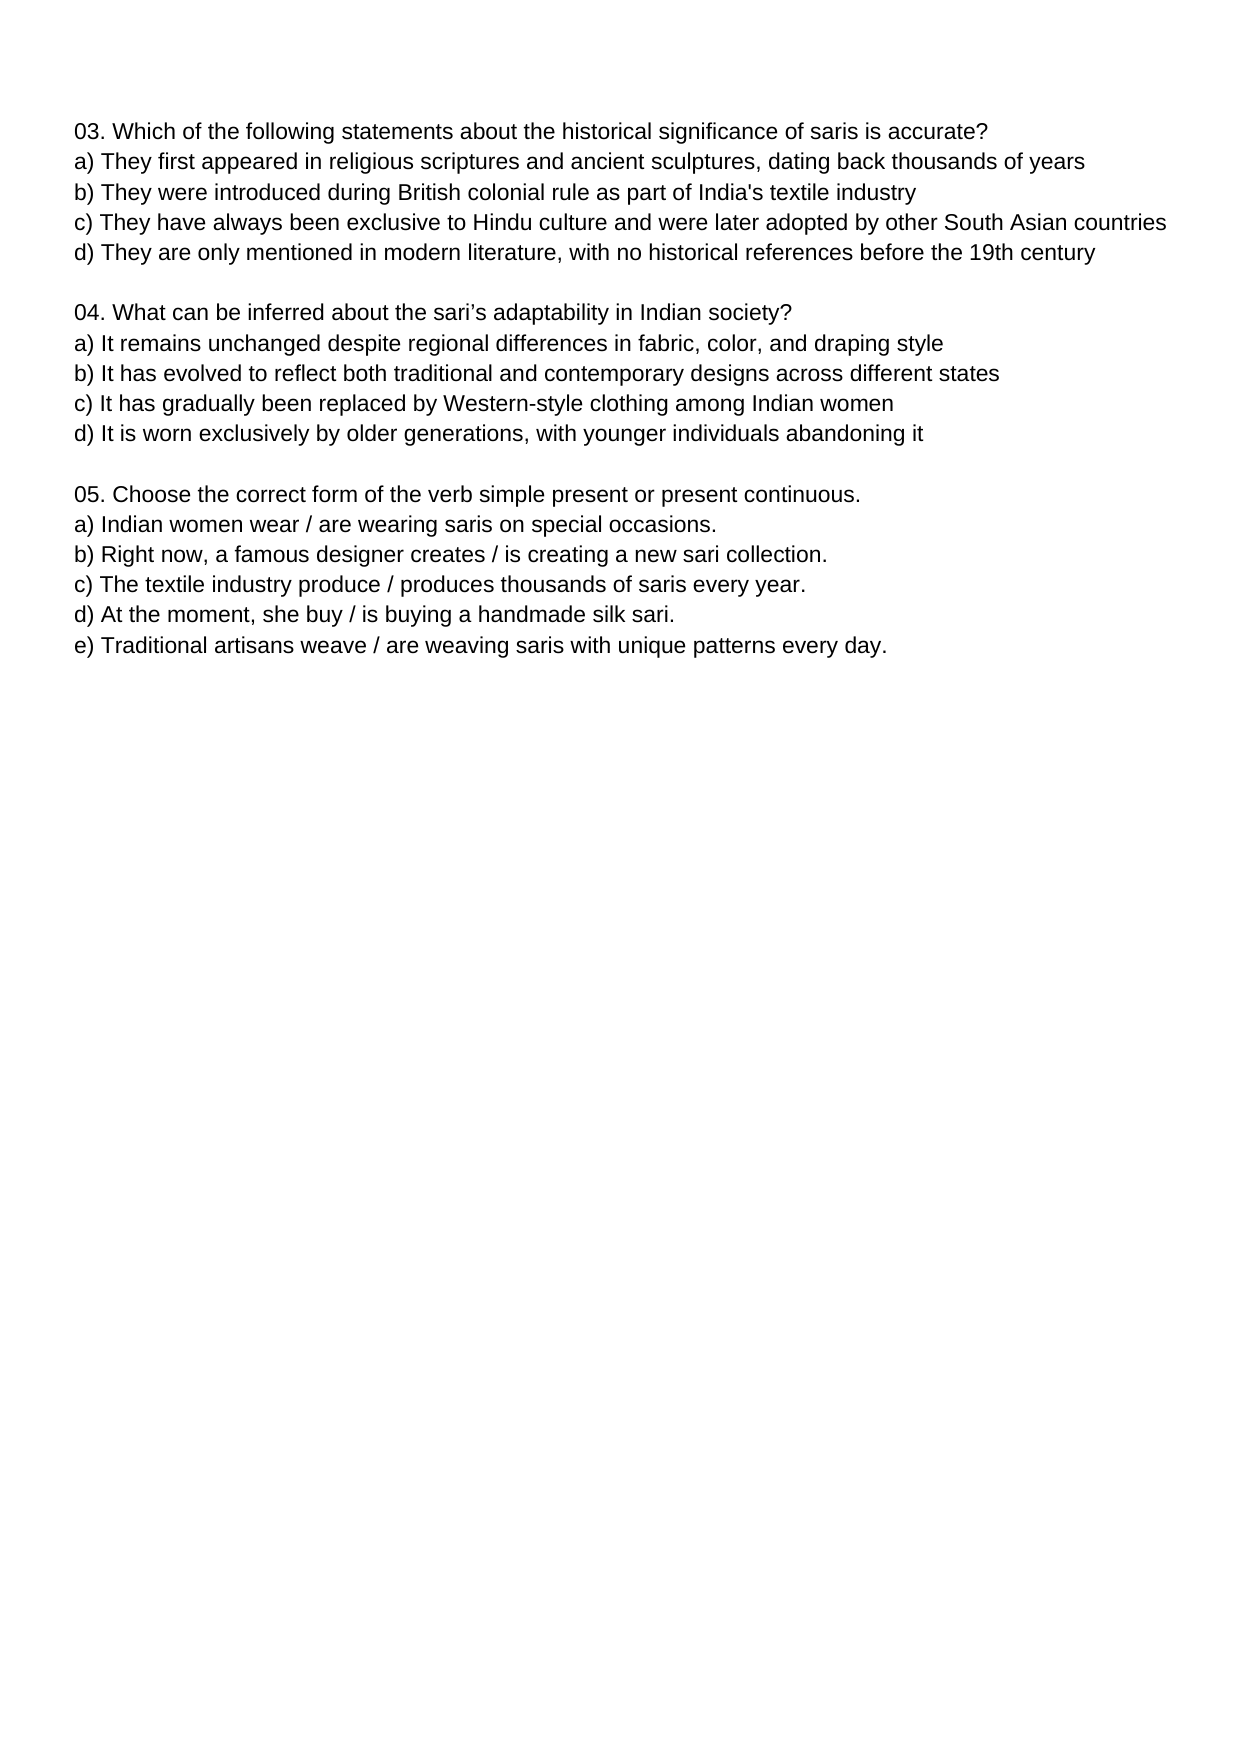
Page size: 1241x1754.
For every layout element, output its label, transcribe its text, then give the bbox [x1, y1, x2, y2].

text a) Indian women wear / are wearing saris on special occasions. [74, 511, 1181, 537]
text d) It is worn exclusively by older generations, with younger individuals abandoning it [74, 420, 1181, 447]
text d) At the moment, she buy / is buying a handmade silk sari. [74, 601, 1181, 628]
text b) It has evolved to reflect both traditional and contemporary designs across different states [74, 360, 1181, 386]
text c) It has gradually been replaced by Western-style clothing among Indian women [74, 390, 1181, 416]
text a) They first appeared in religious scriptures and ancient sculptures, dating back thousands of years [74, 148, 1181, 175]
text 04. What can be inferred about the sari’s adaptability in Indian society? [74, 299, 1181, 326]
text c) The textile industry produce / produces thousands of saris every year. [74, 571, 1181, 598]
text d) They are only mentioned in modern literature, with no historical references before the 19th century [74, 239, 1181, 265]
text e) Traditional artisans weave / are weaving saris with unique patterns every day. [74, 632, 1181, 658]
text 05. Choose the correct form of the verb simple present or present continuous. [74, 481, 1181, 507]
text b) Right now, a famous designer creates / is creating a new sari collection. [74, 541, 1181, 567]
text a) It remains unchanged despite regional differences in fabric, color, and draping style [74, 329, 1181, 356]
text c) They have always been exclusive to Hindu culture and were later adopted by other South Asian countries [74, 209, 1181, 235]
text b) They were introduced during British colonial rule as part of India's textile industry [74, 178, 1181, 205]
text 03. Which of the following statements about the historical significance of saris is accurate? [74, 118, 1181, 144]
